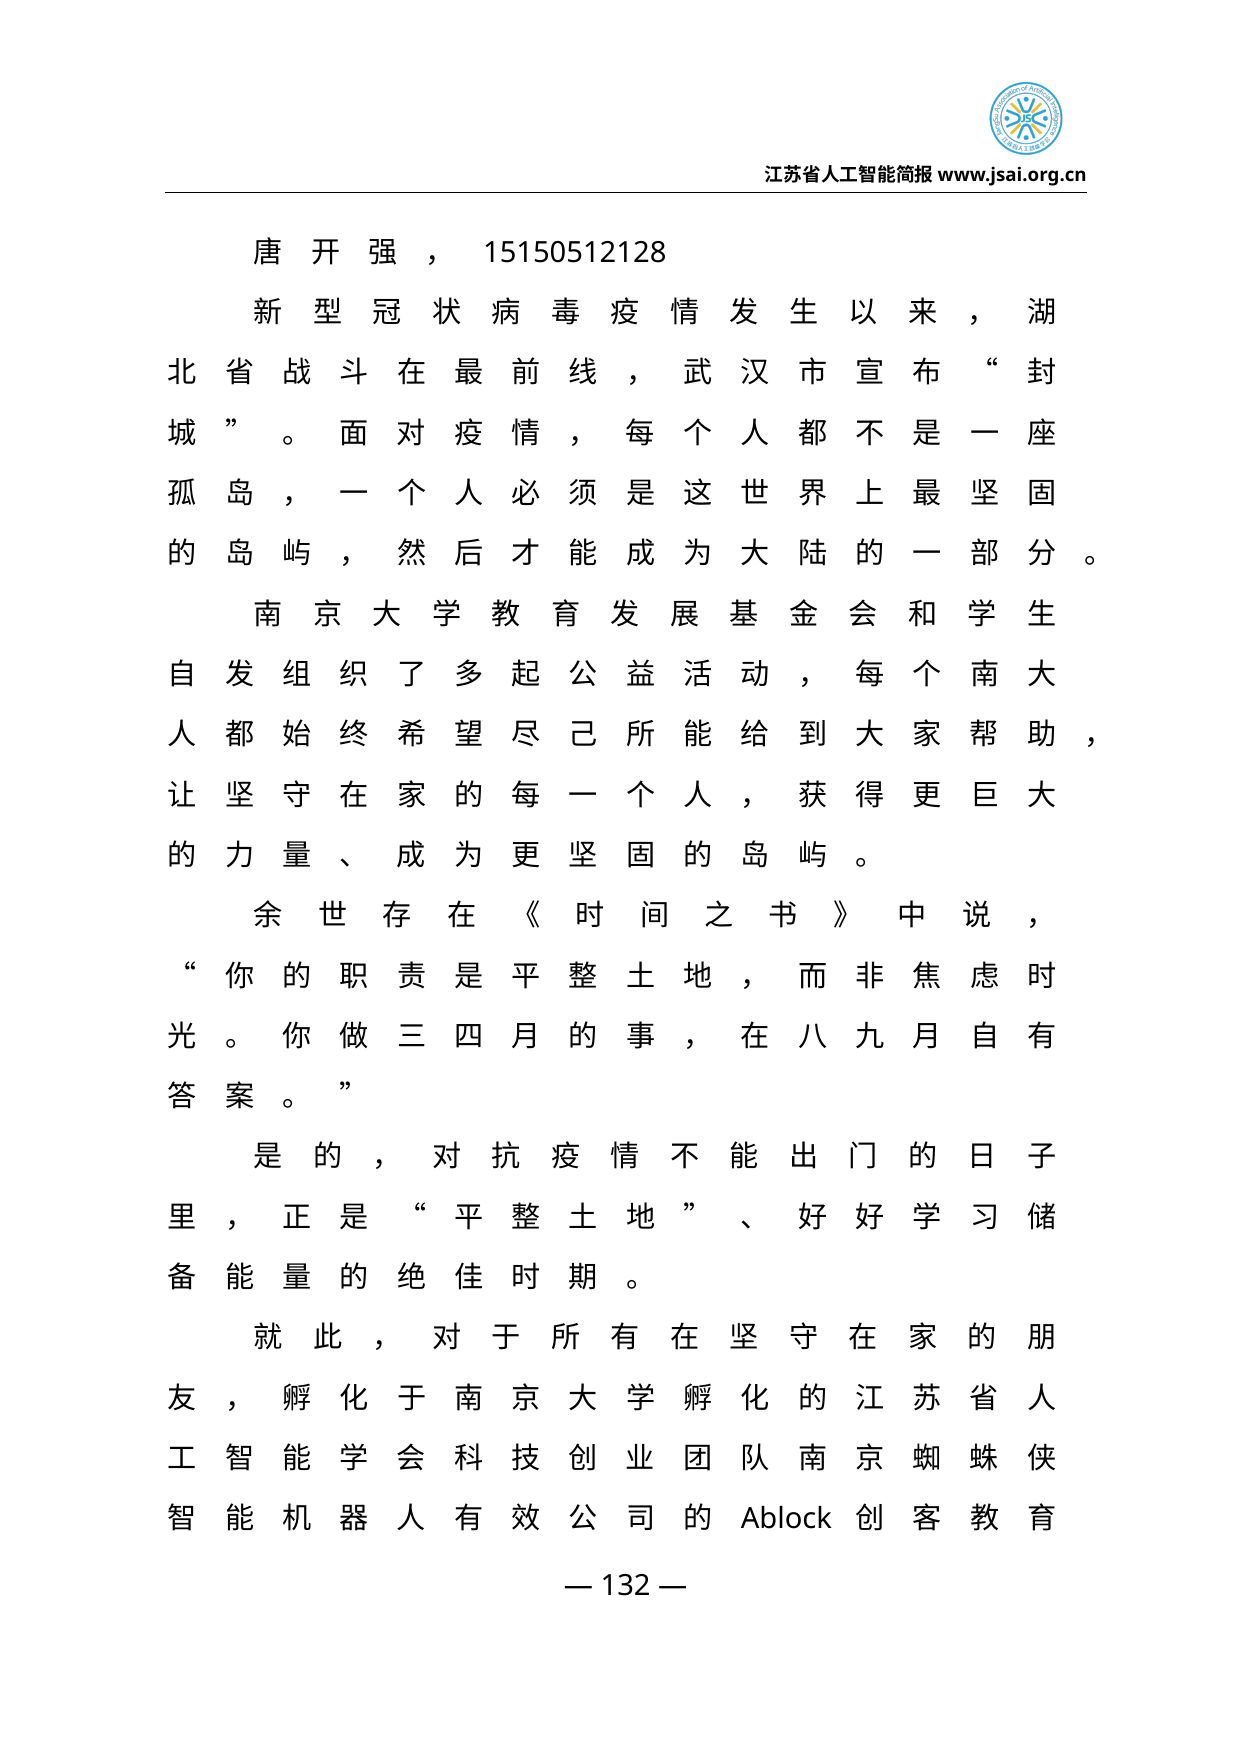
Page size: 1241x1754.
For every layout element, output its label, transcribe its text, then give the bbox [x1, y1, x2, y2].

text 就此，对于所有在坚守在家的朋友，孵化于南京大学孵化的江苏省人工智能学会科技创业团队南京蜘蛛侠智能机器人有效公司的Ablock创客教育等郑重发起——Ablock公益编程在线活动！ [168, 1305, 1084, 1546]
text 余世存在《时间之书》中说，“你的职责是平整土地，而非焦虑时光。你做三四月的事，在八九月自有答案。” [168, 883, 1084, 1124]
text 南京大学教育发展基金会和学生自发组织了多起公益活动，每个南大人都始终希望尽己所能给到大家帮助，让坚守在家的每一个人，获得更巨大的力量、成为更坚固的岛屿。 [168, 581, 1084, 883]
text 唐开强，15150512128 [168, 219, 1084, 280]
text 是的，对抗疫情不能出门的日子里，正是“平整土地”、好好学习储备能量的绝佳时期。 [168, 1124, 1084, 1305]
picture [989, 81, 1063, 155]
text 新型冠状病毒疫情发生以来，湖北省战斗在最前线，武汉市宣布“封城”。面对疫情，每个人都不是一座孤岛，一个人必须是这世界上最坚固的岛屿，然后才能成为大陆的一部分。 [168, 280, 1084, 581]
